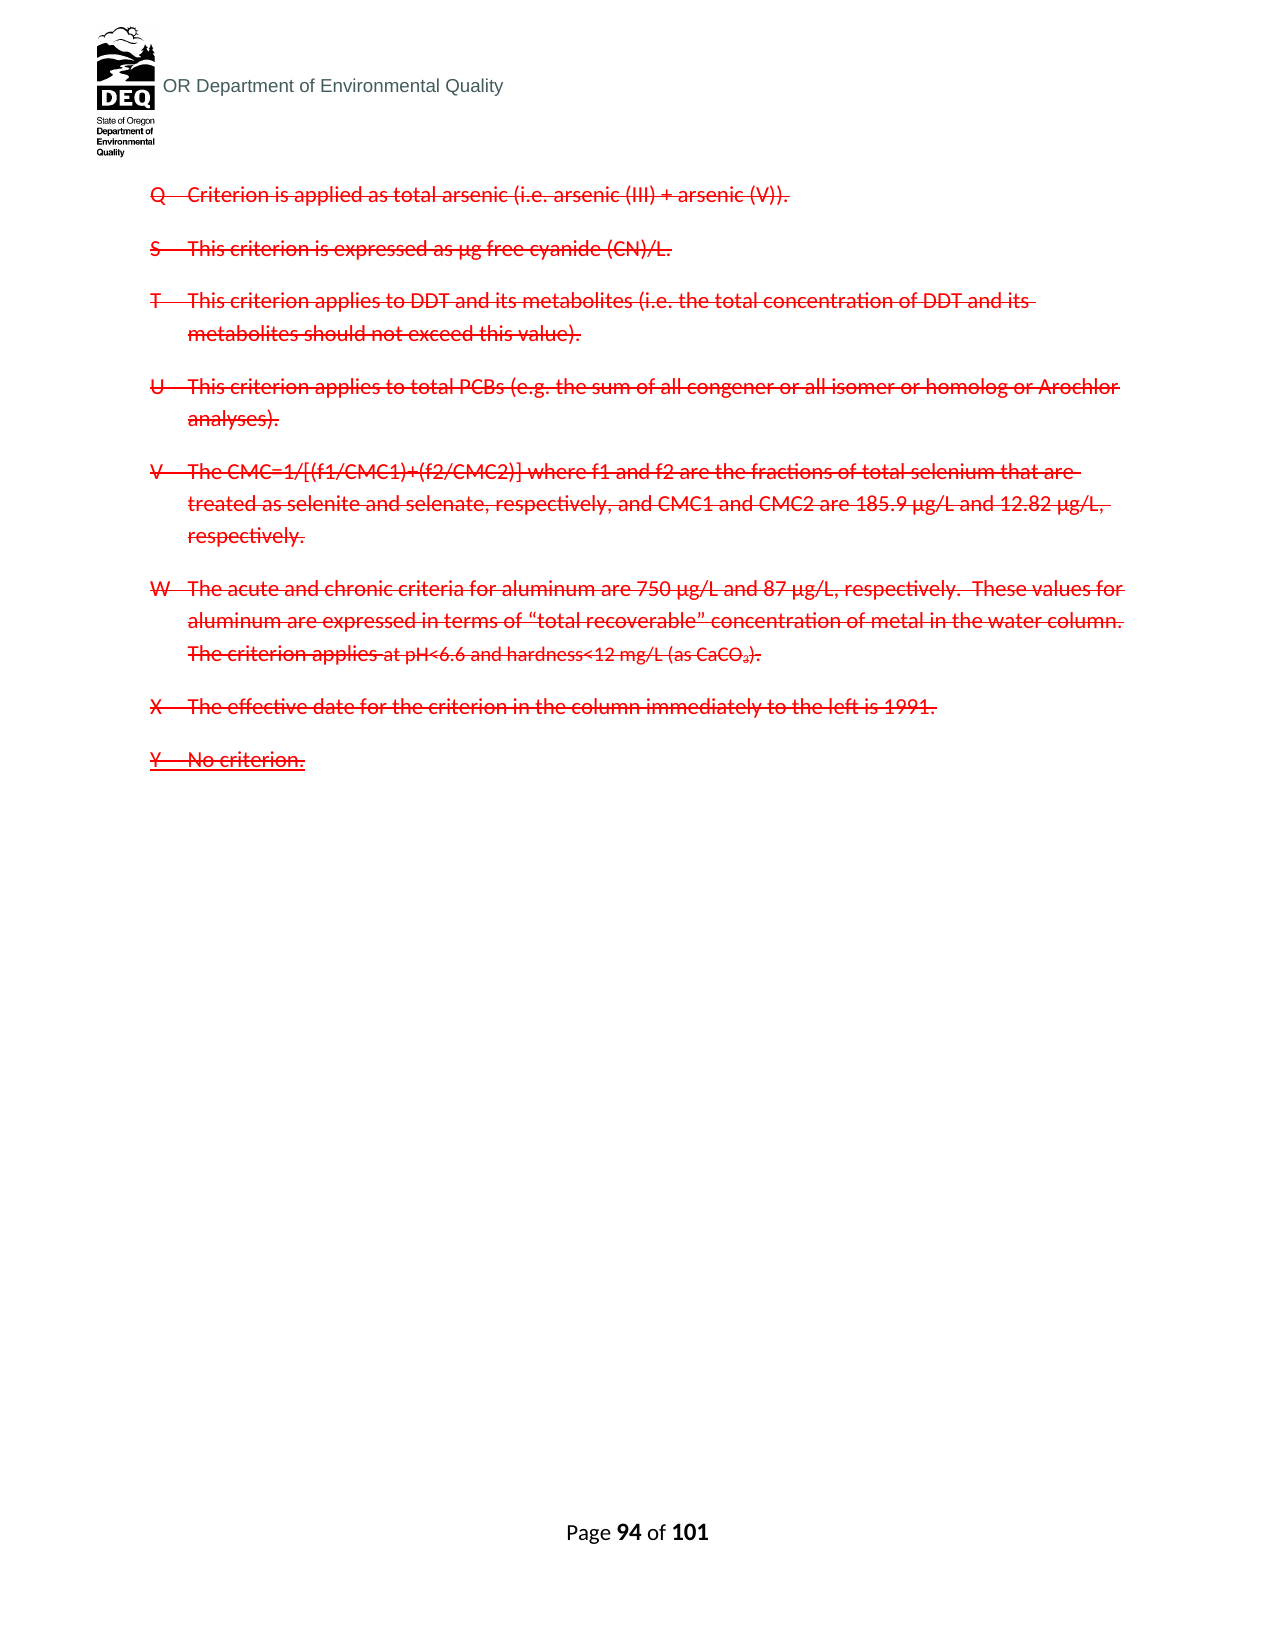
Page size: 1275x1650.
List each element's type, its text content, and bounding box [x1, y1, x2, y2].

text V The CMC=1/[(f1/CMC1)+(f2/CMC2)] where f1 and f2 are the fractions of total selenium that are treated as selenite and selenate, respectively, and CMC1 and CMC2 are 185.9 μg/L and 12.82 μg/L, respectively. [150, 457, 1125, 549]
text W The acute and chronic criteria for aluminum are 750 μg/L and 87 μg/L, respectively. These values for aluminum are expressed in terms of “total recoverable” concentration of metal in the water column. The criterion applies at pH<6.6 and hardness<12 mg/L (as CaCO3). [150, 591, 1125, 667]
picture [97, 26, 156, 159]
text Q Criterion is applied as total arsenic (i.e. arsenic (III) + arsenic (V)). [150, 181, 1125, 209]
text X The effective date for the criterion in the column immediately to the left is 1991. [150, 692, 1125, 720]
text U This criterion applies to total PCBs (e.g. the sum of all congener or all isomer or homolog or Arochlor analyses). [150, 372, 1125, 432]
text T This criterion applies to DDT and its metabolites (i.e. the total concentration of DDT and its metabolites should not exceed this value). [150, 287, 1125, 347]
text S This criterion is expressed as µg free cyanide (CN)/L. [150, 234, 1125, 262]
text Y No criterion. [150, 745, 1125, 773]
